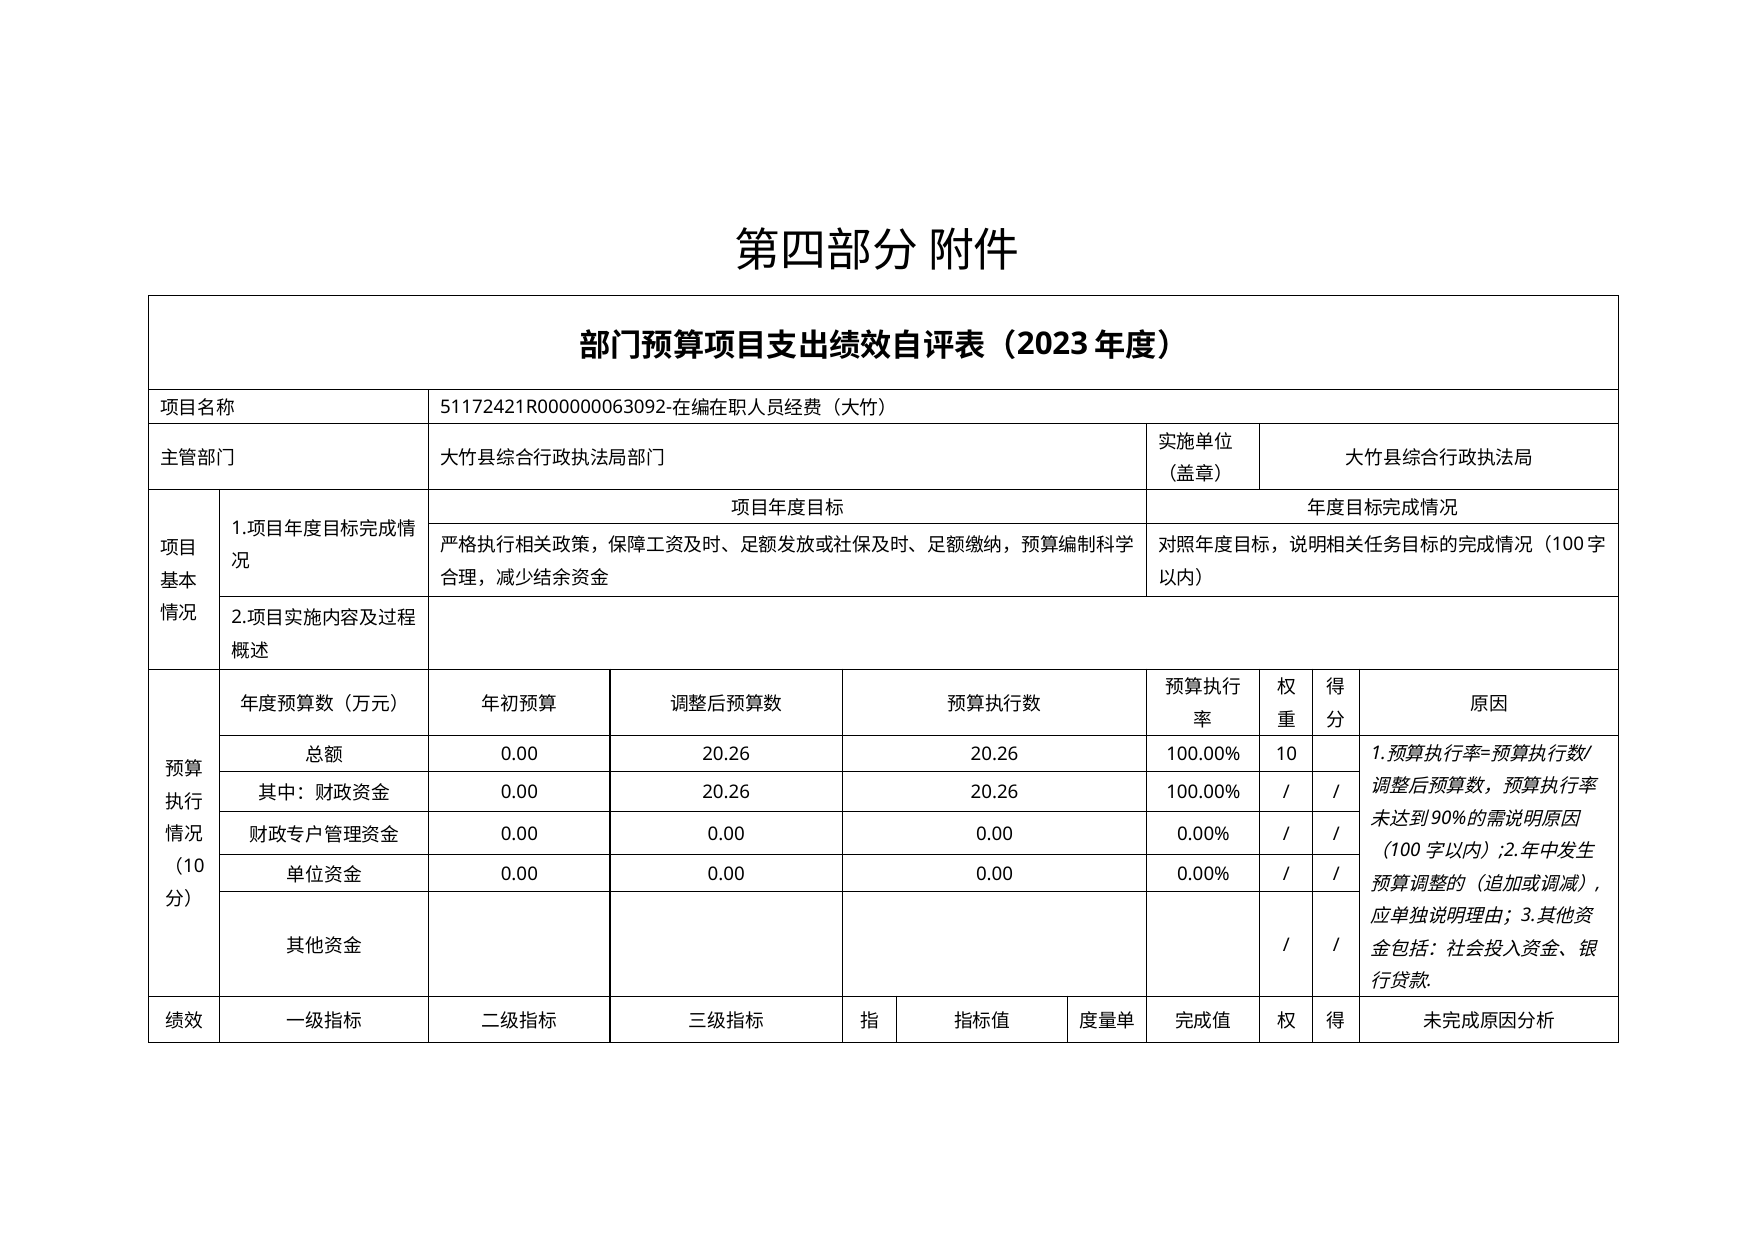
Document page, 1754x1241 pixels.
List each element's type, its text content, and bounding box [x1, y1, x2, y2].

table_cell 总额 [220, 736, 428, 771]
table_cell / [1313, 855, 1359, 891]
table_cell 其中：财政资金 [220, 772, 428, 811]
table_cell 主管部门 [149, 424, 428, 489]
table_cell 51172421R000000063092-在编在职人员经费（大竹） [429, 390, 1618, 423]
table_cell 0.00% [1147, 855, 1259, 891]
table_cell / [1260, 855, 1312, 891]
table_cell 年初预算 [429, 670, 609, 734]
table_header 部门预算项目支出绩效自评表（2023年度） [149, 296, 1618, 389]
table_cell 单位资金 [220, 855, 428, 891]
table_cell 0.00% [1147, 812, 1259, 854]
table_cell [611, 892, 842, 996]
table_cell 大竹县综合行政执法局部门 [429, 424, 1146, 489]
table_cell 2.项目实施内容及过程概述 [220, 597, 428, 668]
table_cell / [1260, 892, 1312, 996]
table_cell 三级指标 [611, 997, 842, 1042]
table_cell [1313, 736, 1359, 771]
table_cell / [1260, 772, 1312, 811]
table_cell 20.26 [843, 772, 1146, 811]
table_cell 0.00 [429, 772, 609, 811]
table_cell 得分 [1313, 670, 1359, 734]
table_cell [429, 892, 609, 996]
table_cell [1147, 892, 1259, 996]
table_cell 严格执行相关政策，保障工资及时、足额发放或社保及时、足额缴纳，预算编制科学合理，减少结余资金 [429, 524, 1146, 596]
table_cell 20.26 [611, 772, 842, 811]
table_cell 一级指标 [220, 997, 428, 1042]
table_cell 年度预算数（万元） [220, 670, 428, 734]
table_cell 预算执行率 [1147, 670, 1259, 734]
table_cell 0.00 [611, 855, 842, 891]
table_cell 100.00% [1147, 736, 1259, 771]
table_cell 原因 [1360, 670, 1618, 734]
table_cell 10 [1260, 736, 1312, 771]
table_cell 0.00 [429, 855, 609, 891]
table_cell 度量单位 [1068, 997, 1146, 1042]
table_cell 0.00 [843, 812, 1146, 854]
table_cell / [1313, 772, 1359, 811]
table_cell 项目名称 [149, 390, 428, 423]
table_cell 1.项目年度目标完成情况 [220, 490, 428, 596]
table_cell 指标值 [897, 997, 1067, 1042]
table_cell 对照年度目标，说明相关任务目标的完成情况（100字以内） [1147, 524, 1618, 596]
table_cell 未完成原因分析 [1360, 997, 1618, 1042]
table_cell 0.00 [611, 812, 842, 854]
table_cell 得分 [1313, 997, 1359, 1042]
table_cell 大竹县综合行政执法局 [1260, 424, 1618, 489]
table_cell / [1313, 892, 1359, 996]
table_cell 权重 [1260, 670, 1312, 734]
table_cell [843, 892, 1146, 996]
table_cell 20.26 [843, 736, 1146, 771]
table_cell 0.00 [429, 812, 609, 854]
table_cell 预算执行数 [843, 670, 1146, 734]
text 第四部分 附件 [150, 198, 1604, 295]
table_cell [429, 597, 1618, 668]
table_cell 二级指标 [429, 997, 609, 1042]
table_cell 绩效指标（90分） [149, 997, 219, 1042]
table_cell 预算执行情况（10分） [149, 670, 219, 996]
table_cell / [1260, 812, 1312, 854]
table_cell 100.00% [1147, 772, 1259, 811]
table_cell 指标性质 [843, 997, 896, 1042]
table_cell 年度目标完成情况 [1147, 490, 1618, 522]
table_cell / [1313, 812, 1359, 854]
table_cell 完成值 [1147, 997, 1259, 1042]
table_cell 财政专户管理资金 [220, 812, 428, 854]
table_cell 1.预算执行率=预算执行数/调整后预算数，预算执行率未达到90%的需说明原因（100字以内）;2.年中发生预算调整的（追加或调减）,应单独说明理由；3.其他资金包括：社会投入资金、银行贷款. [1360, 736, 1618, 996]
table_cell 实施单位 （盖章） [1147, 424, 1259, 489]
table_cell 项目年度目标 [429, 490, 1146, 522]
table_cell 调整后预算数 [611, 670, 842, 734]
table_cell 0.00 [843, 855, 1146, 891]
table_cell 项目基本情况 [149, 490, 219, 668]
table_cell 20.26 [611, 736, 842, 771]
table_cell 0.00 [429, 736, 609, 771]
table_cell 其他资金 [220, 892, 428, 996]
table_cell 权重 [1260, 997, 1312, 1042]
